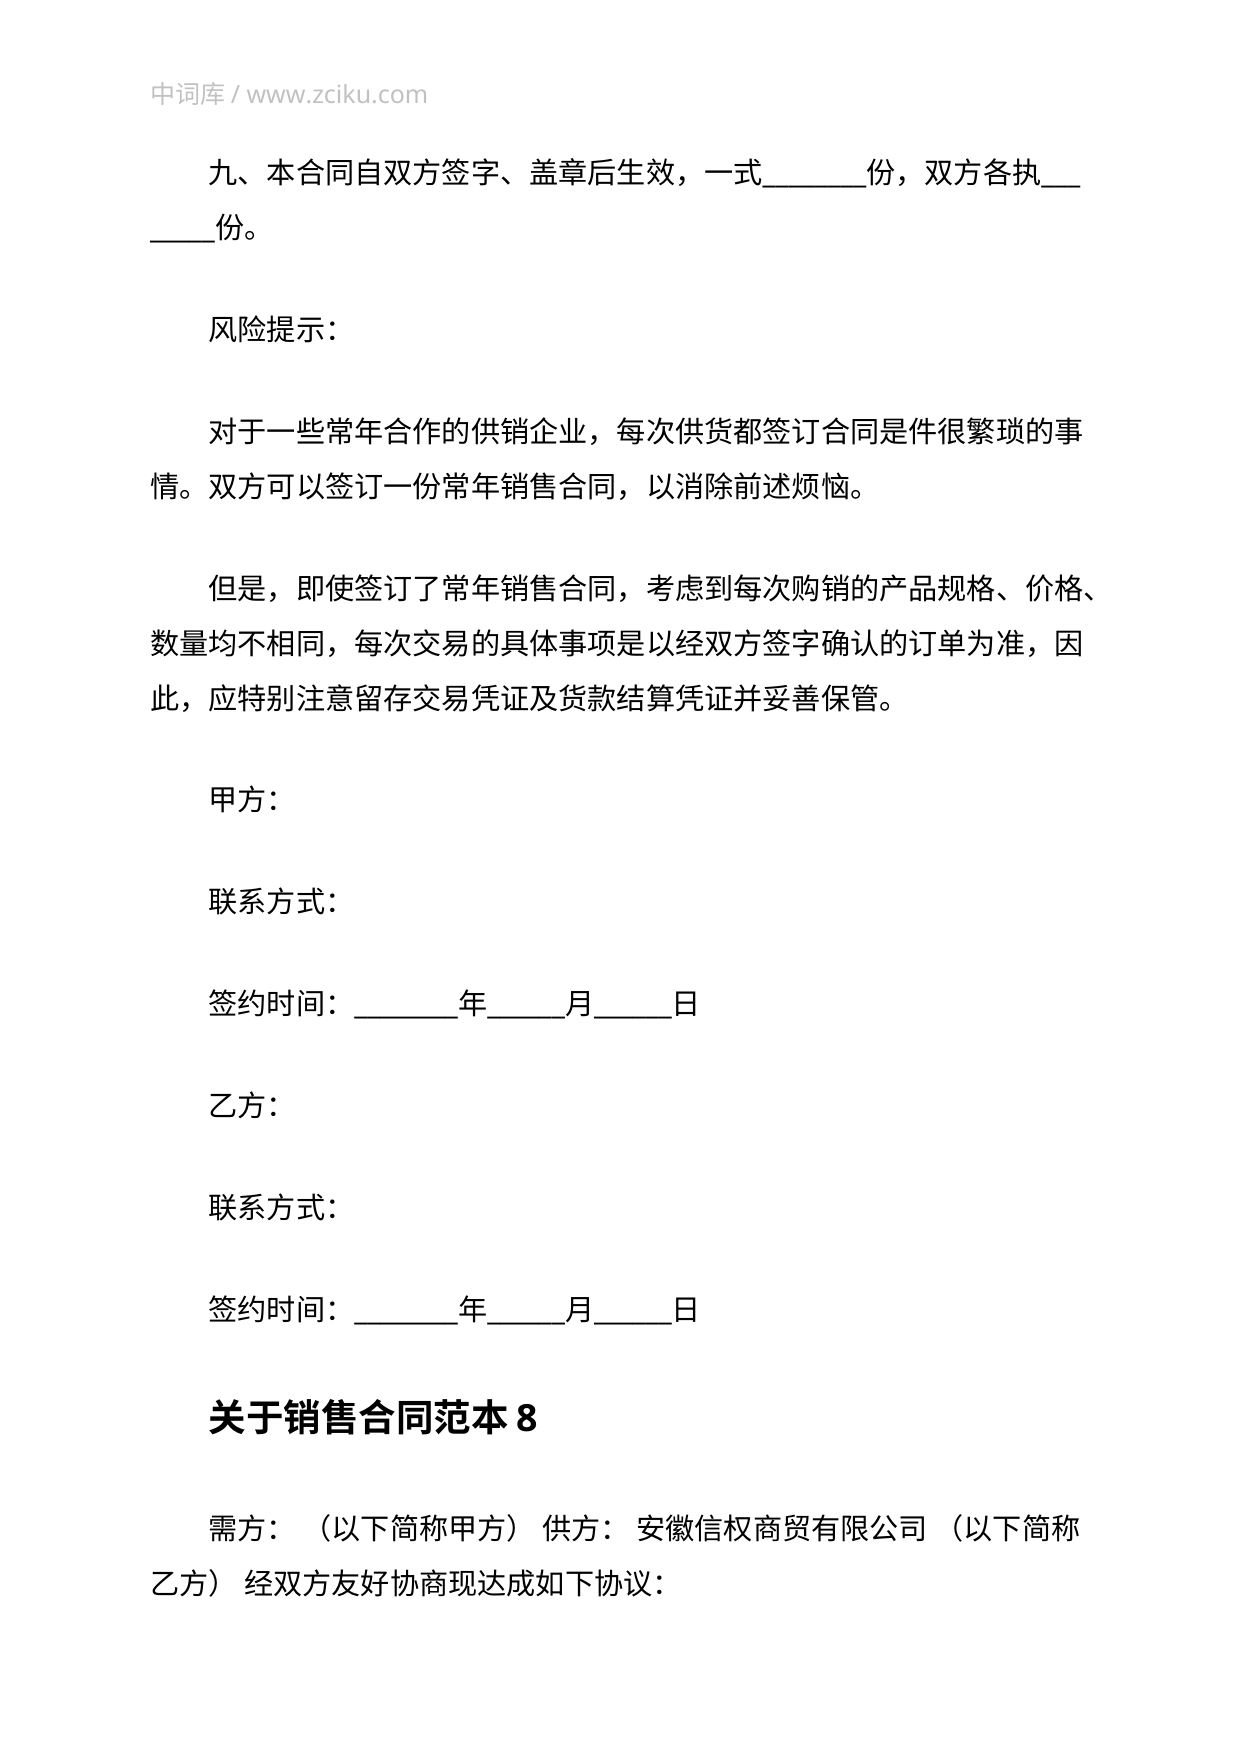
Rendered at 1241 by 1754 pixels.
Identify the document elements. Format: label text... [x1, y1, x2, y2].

text 九、本合同自双方签字、盖章后生效，一式________份，双方各执________份。 [150, 150, 1090, 247]
text 关于销售合同范本8 [150, 1388, 1090, 1442]
text 需方： （以下简称甲方） 供方： 安徽信权商贸有限公司 （以下简称乙方） 经双方友好协商现达成如下协议： [150, 1506, 1090, 1603]
text 签约时间：________年______月______日 [150, 1286, 1090, 1328]
text 风险提示： [150, 307, 1090, 349]
text 联系方式： [150, 1184, 1090, 1227]
text 甲方： [150, 777, 1090, 819]
text 乙方： [150, 1082, 1090, 1125]
text 对于一些常年合作的供销企业，每次供货都签订合同是件很繁琐的事情。双方可以签订一份常年销售合同，以消除前述烦恼。 [150, 409, 1090, 506]
text 联系方式： [150, 879, 1090, 921]
text 签约时间：________年______月______日 [150, 981, 1090, 1023]
text 但是，即使签订了常年销售合同，考虑到每次购销的产品规格、价格、数量均不相同，每次交易的具体事项是以经双方签字确认的订单为准，因此，应特别注意留存交易凭证及货款结算凭证并妥善保管。 [150, 565, 1090, 717]
